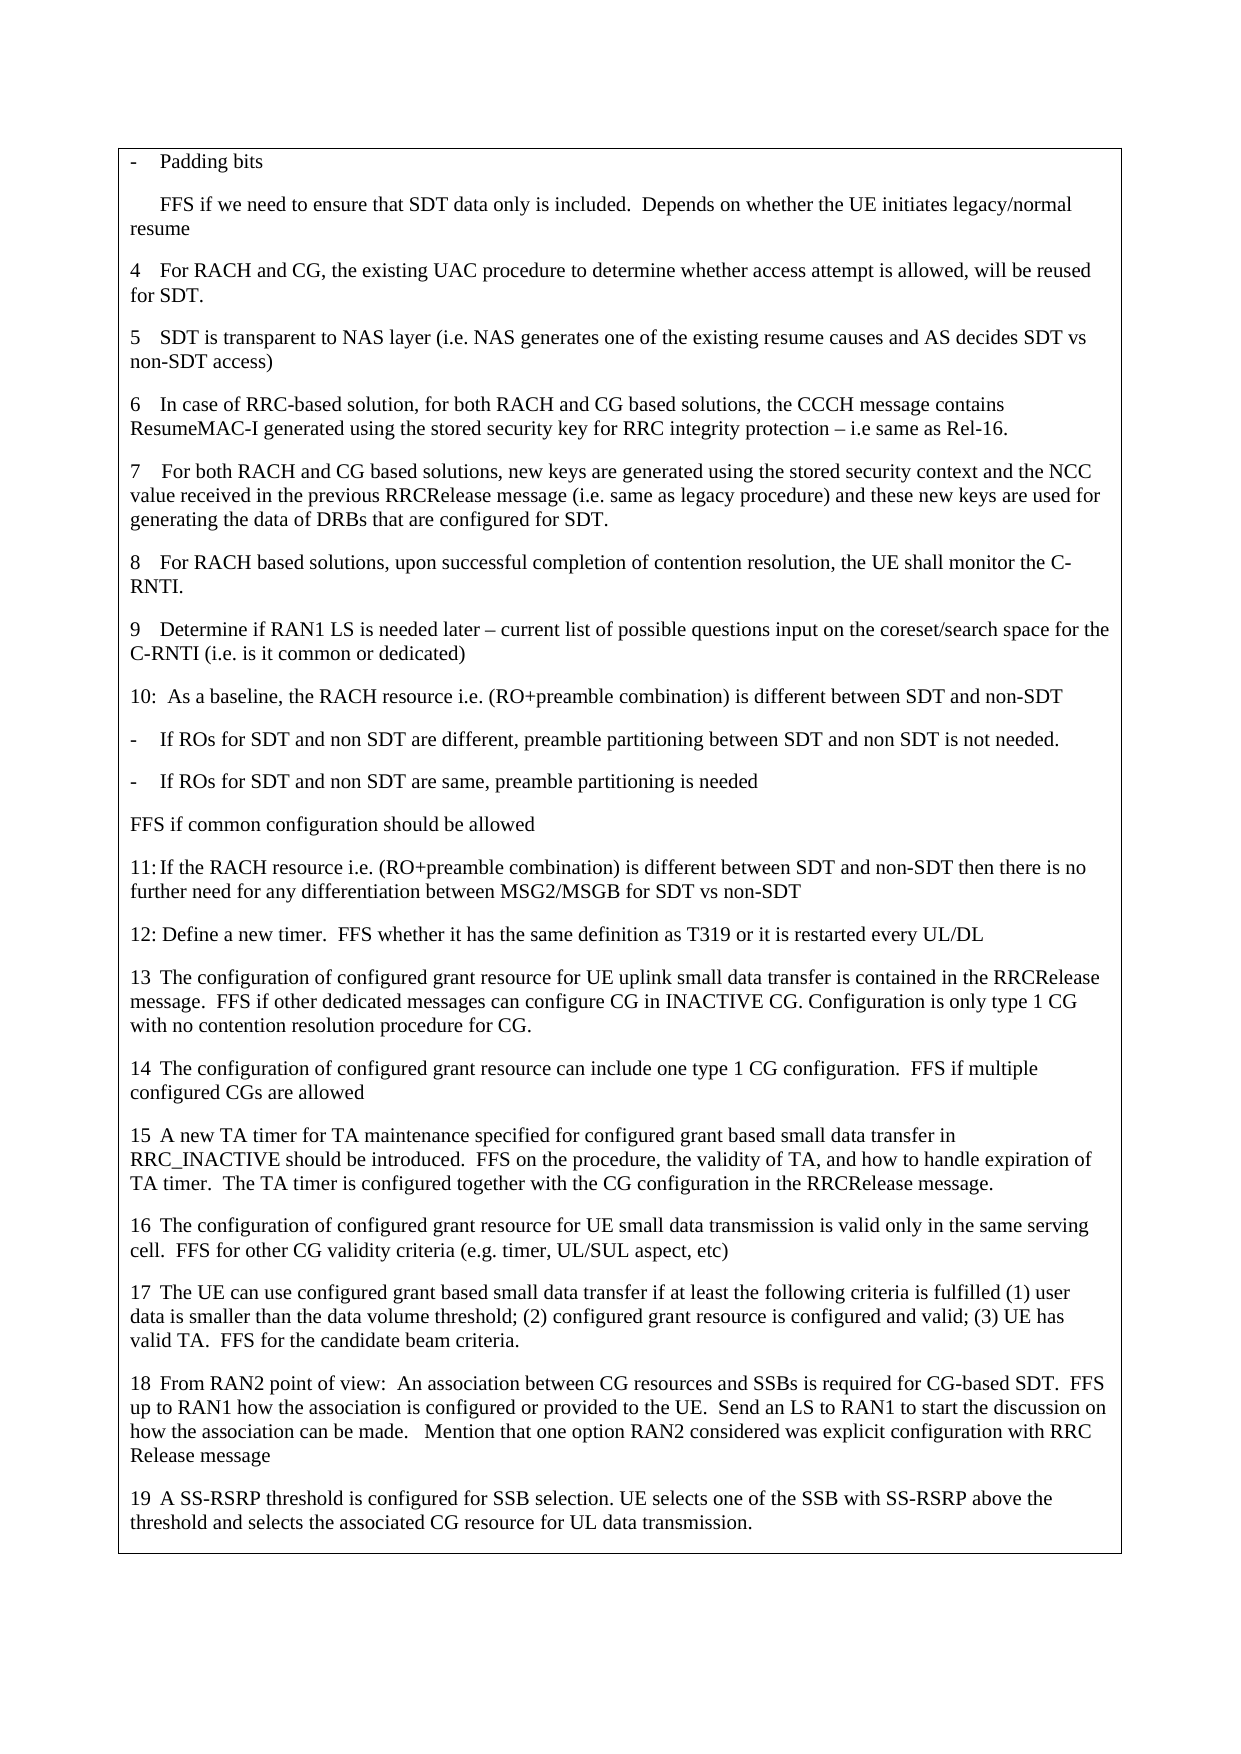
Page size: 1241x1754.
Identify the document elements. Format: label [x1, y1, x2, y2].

table_header [119, 149, 1121, 1553]
